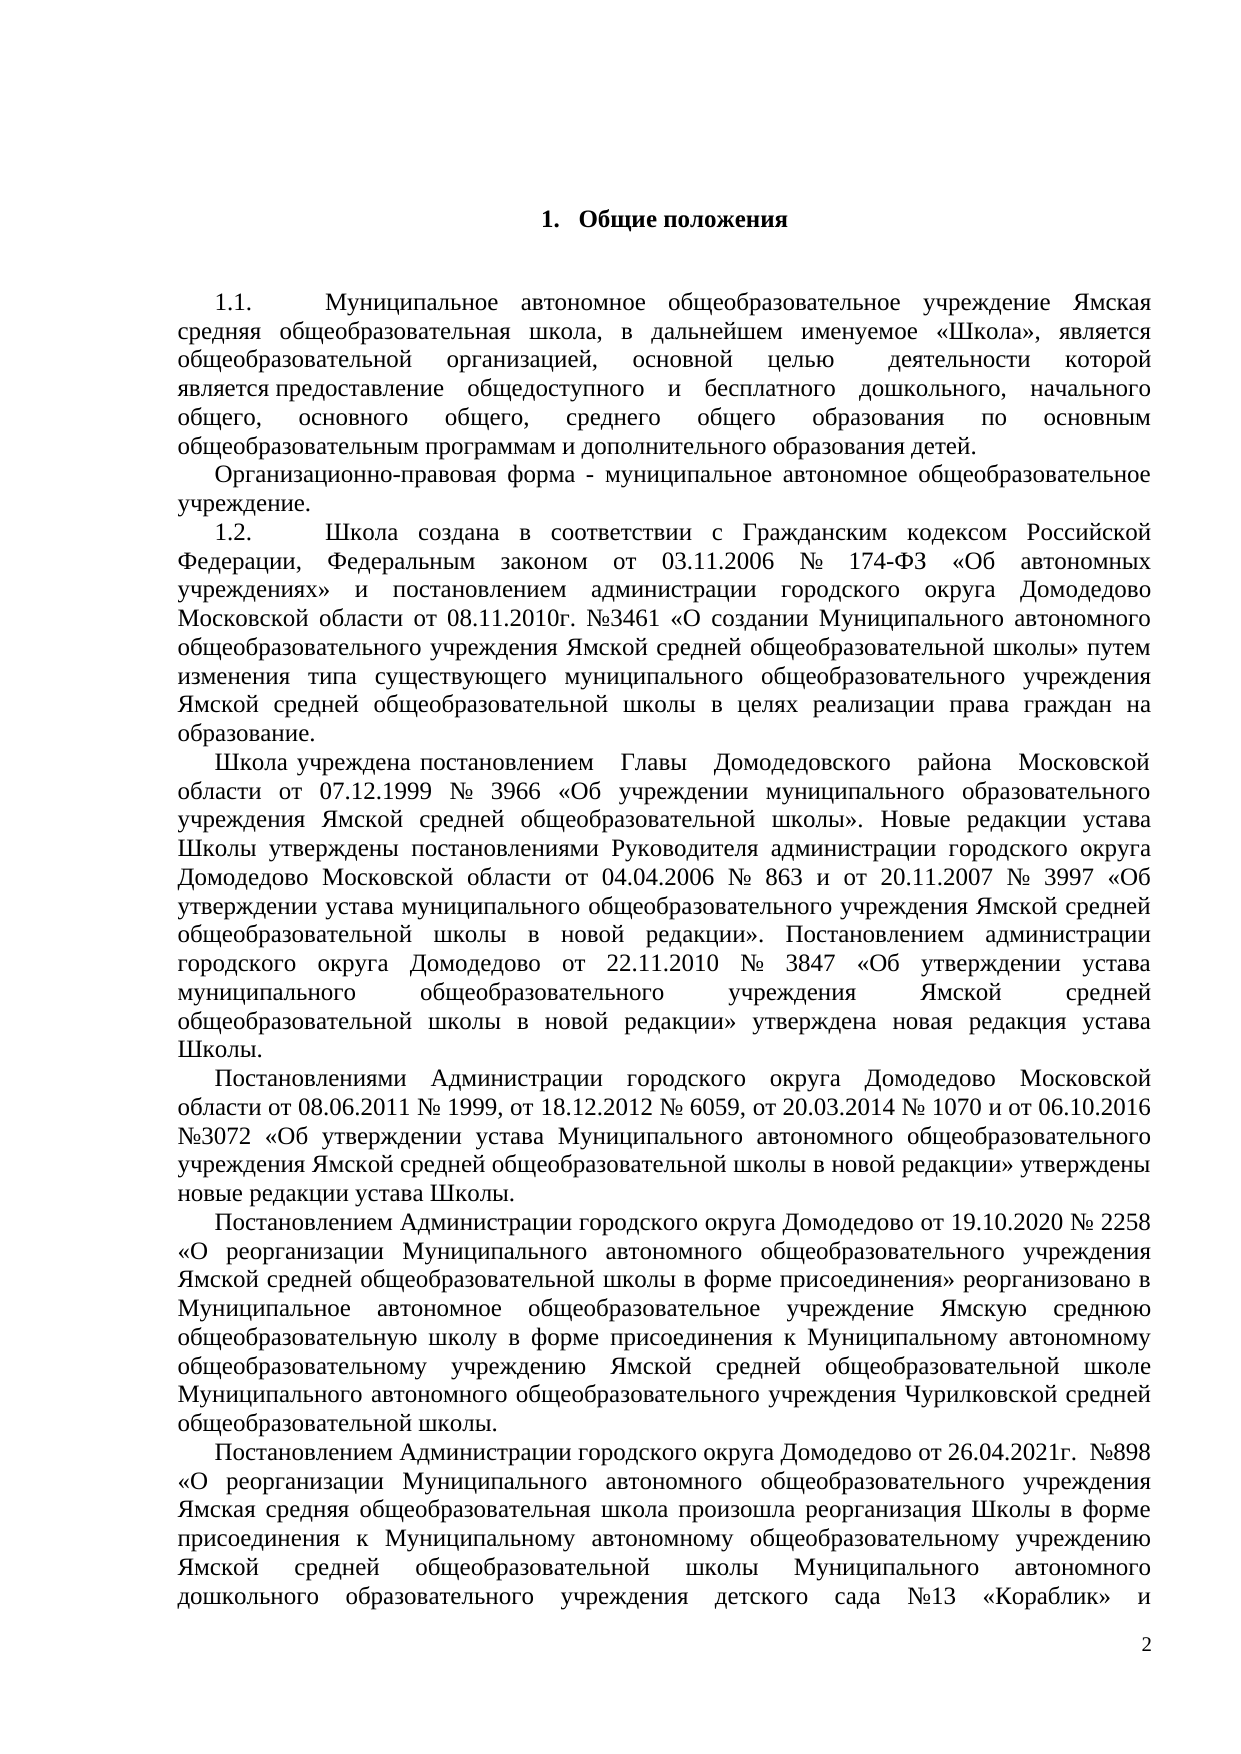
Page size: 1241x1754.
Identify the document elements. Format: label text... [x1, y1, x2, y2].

list Школа создана в соответствии с Гражданским кодексом Российской Федерации, Федеральным законом от 03.11.2006 № 174-ФЗ «Об автономных учреждениях» и постановлением администрации городского округа Домодедово Московской области от 08.11.2010г. №3461 «О создании Муниципального автономного общеобразовательного учреждения Ямской средней общеобразовательной школы» путем изменения типа существующего муниципального общеобразовательного учреждения Ямской средней общеобразовательной школы в целях реализации права граждан на образование. [177, 517, 1152, 747]
text Постановлением Администрации городского округа Домодедово от 19.10.2020 № 2258 «О реорганизации Муниципального автономного общеобразовательного учреждения Ямской средней общеобразовательной школы в форме присоединения» реорганизовано в Муниципальное автономное общеобразовательное учреждение Ямскую среднюю общеобразовательную школу в форме присоединения к Муниципальному автономному общеобразовательному учреждению Ямской средней общеобразовательной школе Муниципального автономного общеобразовательного учреждения Чурилковской средней общеобразовательной школы. [177, 1207, 1152, 1437]
list Организационно-правовая форма - муниципальное автономное общеобразовательное учреждение. [177, 459, 1152, 517]
list Общие положения [177, 204, 1152, 233]
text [177, 1437, 1152, 1609]
list Муниципальное автономное общеобразовательное учреждение Ямская средняя общеобразовательная школа, в дальнейшем именуемое «Школа», является общеобразовательной организацией, основной целью деятельности которой является предоставление общедоступного и бесплатного дошкольного, начального общего, основного общего, среднего общего образования по основным общеобразовательным программам и дополнительного образования детей. [177, 287, 1152, 459]
text Постановлениями Администрации городского округа Домодедово Московской области от 08.06.2011 № 1999, от 18.12.2012 № 6059, от 20.03.2014 № 1070 и от 06.10.2016 №3072 «Об утверждении устава Муниципального автономного общеобразовательного учреждения Ямской средней общеобразовательной школы в новой редакции» утверждены новые редакции устава Школы. [177, 1063, 1152, 1207]
text Школа учреждена постановлением Главы Домодедовского района Московской области от 07.12.1999 № 3966 «Об учреждении муниципального образовательного учреждения Ямской средней общеобразовательной школы». Новые редакции устава Школы утверждены постановлениями Руководителя администрации городского округа Домодедово Московской области от 04.04.2006 № 863 и от 20.11.2007 № 3997 «Об утверждении устава муниципального общеобразовательного учреждения Ямской средней общеобразовательной школы в новой редакции». Постановлением администрации городского округа Домодедово от 22.11.2010 № 3847 «Об утверждении устава муниципального общеобразовательного учреждения Ямской средней общеобразовательной школы в новой редакции» утверждена новая редакция устава Школы. [177, 747, 1152, 833]
